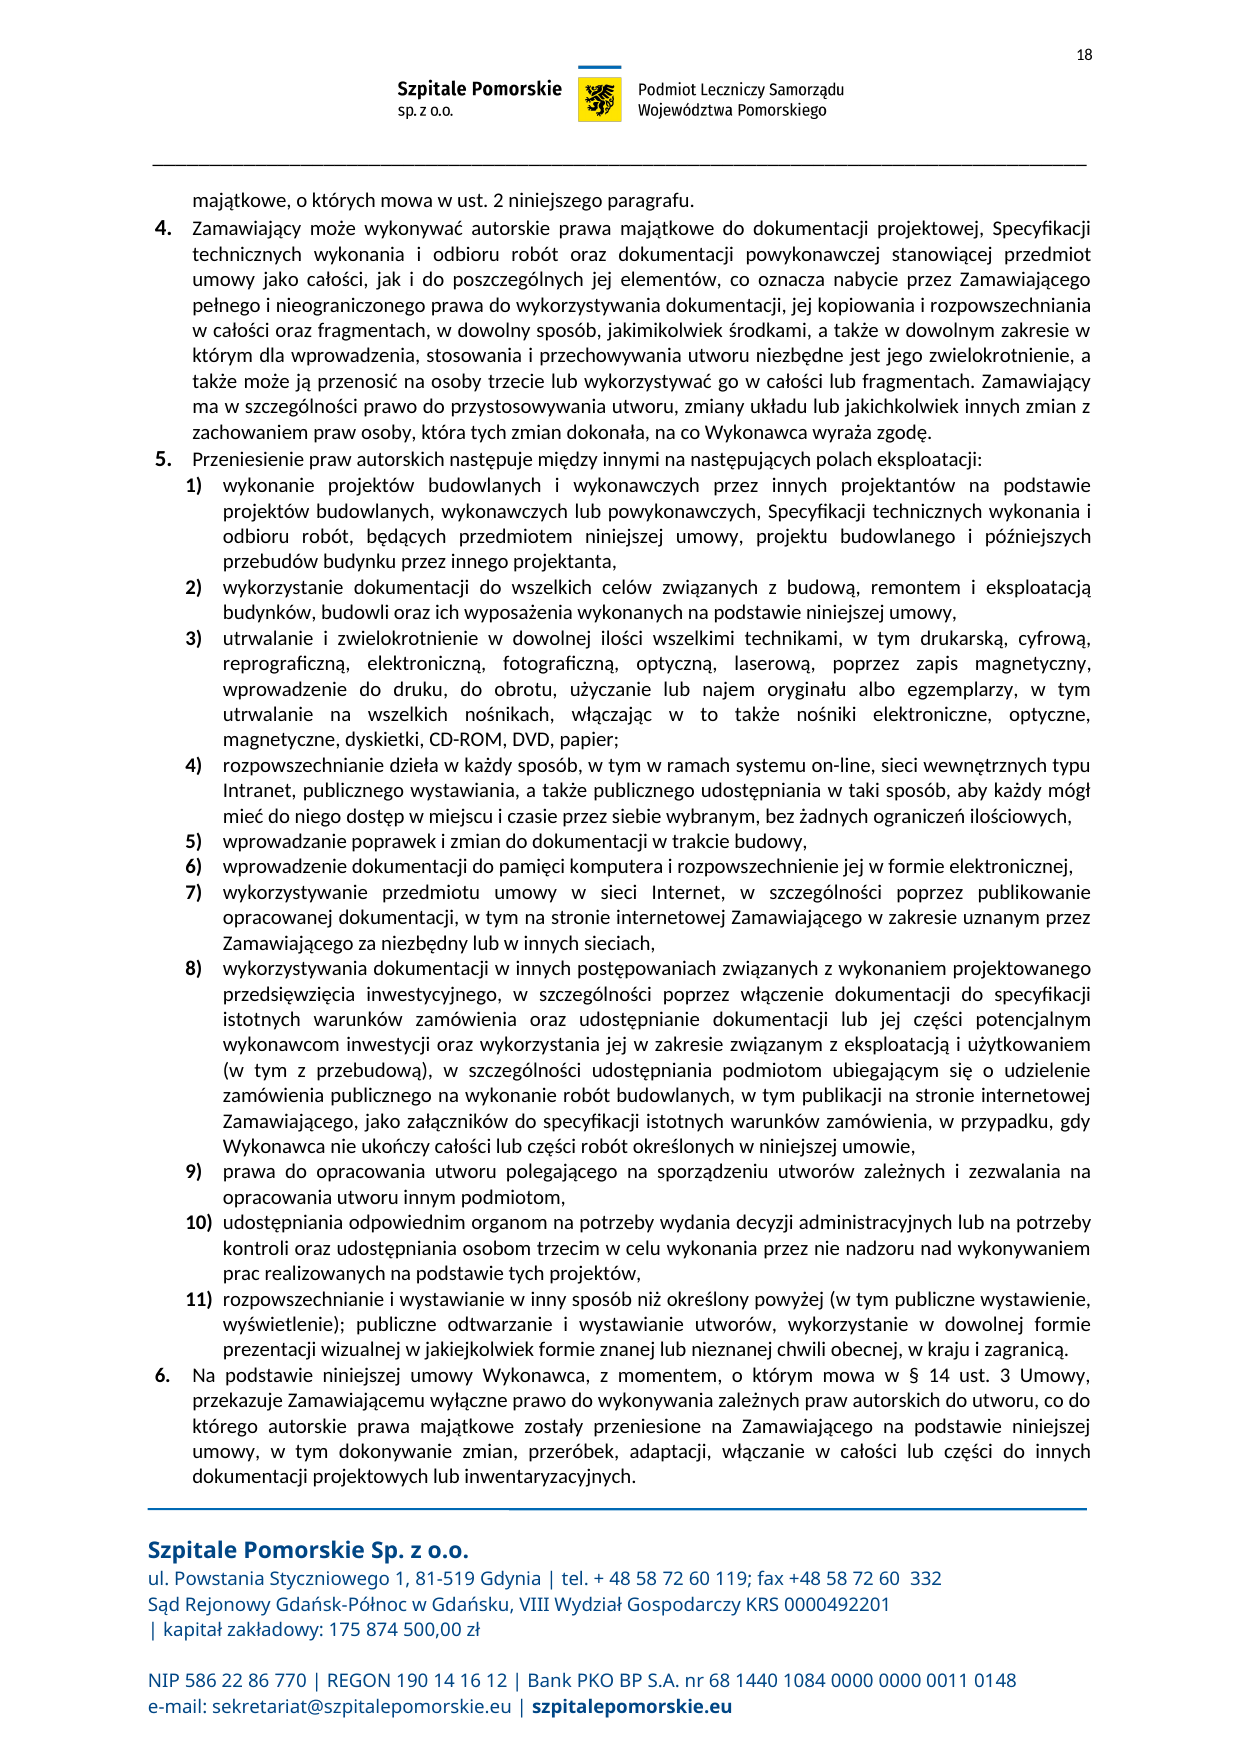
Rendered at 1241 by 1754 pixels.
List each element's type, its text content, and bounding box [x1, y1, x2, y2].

list Na podstawie niniejszej umowy Wykonawca, z momentem, o którym mowa w § 14 ust. 3 Umowy, przekazuje Zamawiającemu wyłączne prawo do wykonywania zależnych praw autorskich do utworu, co do którego autorskie prawa majątkowe zostały przeniesione na Zamawiającego na podstawie niniejszej umowy, w tym dokonywanie zmian, przeróbek, adaptacji, włączanie w całości lub części do innych dokumentacji projektowych lub inwentaryzacyjnych. [154, 1362, 1092, 1489]
list utrwalanie i zwielokrotnienie w dowolnej ilości wszelkimi technikami, w tym drukarską, cyfrową, reprograficzną, elektroniczną, fotograficzną, optyczną, laserową, poprzez zapis magnetyczny, wprowadzenie do druku, do obrotu, użyczanie lub najem oryginału albo egzemplarzy, w tym utrwalanie na wszelkich nośnikach, włączając w to także nośniki elektroniczne, optyczne, magnetyczne, dyskietki, CD-ROM, DVD, papier; [185, 625, 1092, 752]
picture [396, 64, 845, 123]
list Przeniesienie praw autorskich następuje między innymi na następujących polach eksploatacji: [154, 444, 1092, 472]
list rozpowszechnianie dzieła w każdy sposób, w tym w ramach systemu on-line, sieci wewnętrznych typu Intranet, publicznego wystawiania, a także publicznego udostępniania w taki sposób, aby każdy mógł mieć do niego dostęp w miejscu i czasie przez siebie wybranym, bez żadnych ograniczeń ilościowych, [185, 752, 1092, 828]
list rozpowszechnianie i wystawianie w inny sposób niż określony powyżej (w tym publiczne wystawienie, wyświetlenie); publiczne odtwarzanie i wystawianie utworów, wykorzystanie w dowolnej formie prezentacji wizualnej w jakiejkolwiek formie znanej lub nieznanej chwili obecnej, w kraju i zagranicą. [185, 1286, 1092, 1362]
list wykonanie projektów budowlanych i wykonawczych przez innych projektantów na podstawie projektów budowlanych, wykonawczych lub powykonawczych, Specyfikacji technicznych wykonania i odbioru robót, będących przedmiotem niniejszej umowy, projektu budowlanego i późniejszych przebudów budynku przez innego projektanta, [185, 472, 1092, 574]
list Zamawiający może wykonywać autorskie prawa majątkowe do dokumentacji projektowej, Specyfikacji technicznych wykonania i odbioru robót oraz dokumentacji powykonawczej stanowiącej przedmiot umowy jako całości, jak i do poszczególnych jej elementów, co oznacza nabycie przez Zamawiającego pełnego i nieograniczonego prawa do wykorzystywania dokumentacji, jej kopiowania i rozpowszechniania w całości oraz fragmentach, w dowolny sposób, jakimikolwiek środkami, a także w dowolnym zakresie w którym dla wprowadzenia, stosowania i przechowywania utworu niezbędne jest jego zwielokrotnienie, a także może ją przenosić na osoby trzecie lub wykorzystywać go w całości lub fragmentach. Zamawiający ma w szczególności prawo do przystosowywania utworu, zmiany układu lub jakichkolwiek innych zmian z zachowaniem praw osoby, która tych zmian dokonała, na co Wykonawca wyraża zgodę. [154, 213, 1092, 444]
list prawa do opracowania utworu polegającego na sporządzeniu utworów zależnych i zezwalania na opracowania utworu innym podmiotom, [185, 1159, 1092, 1209]
list wprowadzanie poprawek i zmian do dokumentacji w trakcie budowy, [185, 828, 1092, 854]
list wykorzystywanie przedmiotu umowy w sieci Internet, w szczególności poprzez publikowanie opracowanej dokumentacji, w tym na stronie internetowej Zamawiającego w zakresie uznanym przez Zamawiającego za niezbędny lub w innych sieciach, [185, 879, 1092, 955]
list wprowadzenie dokumentacji do pamięci komputera i rozpowszechnienie jej w formie elektronicznej, [185, 854, 1092, 879]
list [154, 188, 1092, 213]
list udostępniania odpowiednim organom na potrzeby wydania decyzji administracyjnych lub na potrzeby kontroli oraz udostępniania osobom trzecim w celu wykonania przez nie nadzoru nad wykonywaniem prac realizowanych na podstawie tych projektów, [185, 1209, 1092, 1286]
list wykorzystanie dokumentacji do wszelkich celów związanych z budową, remontem i eksploatacją budynków, budowli oraz ich wyposażenia wykonanych na podstawie niniejszej umowy, [185, 574, 1092, 625]
list wykorzystywania dokumentacji w innych postępowaniach związanych z wykonaniem projektowanego przedsięwzięcia inwestycyjnego, w szczególności poprzez włączenie dokumentacji do specyfikacji istotnych warunków zamówienia oraz udostępnianie dokumentacji lub jej części potencjalnym wykonawcom inwestycji oraz wykorzystania jej w zakresie związanym z eksploatacją i użytkowaniem (w tym z przebudową), w szczególności udostępniania podmiotom ubiegającym się o udzielenie zamówienia publicznego na wykonanie robót budowlanych, w tym publikacji na stronie internetowej Zamawiającego, jako załączników do specyfikacji istotnych warunków zamówienia, w przypadku, gdy Wykonawca nie ukończy całości lub części robót określonych w niniejszej umowie, [185, 955, 1092, 1159]
